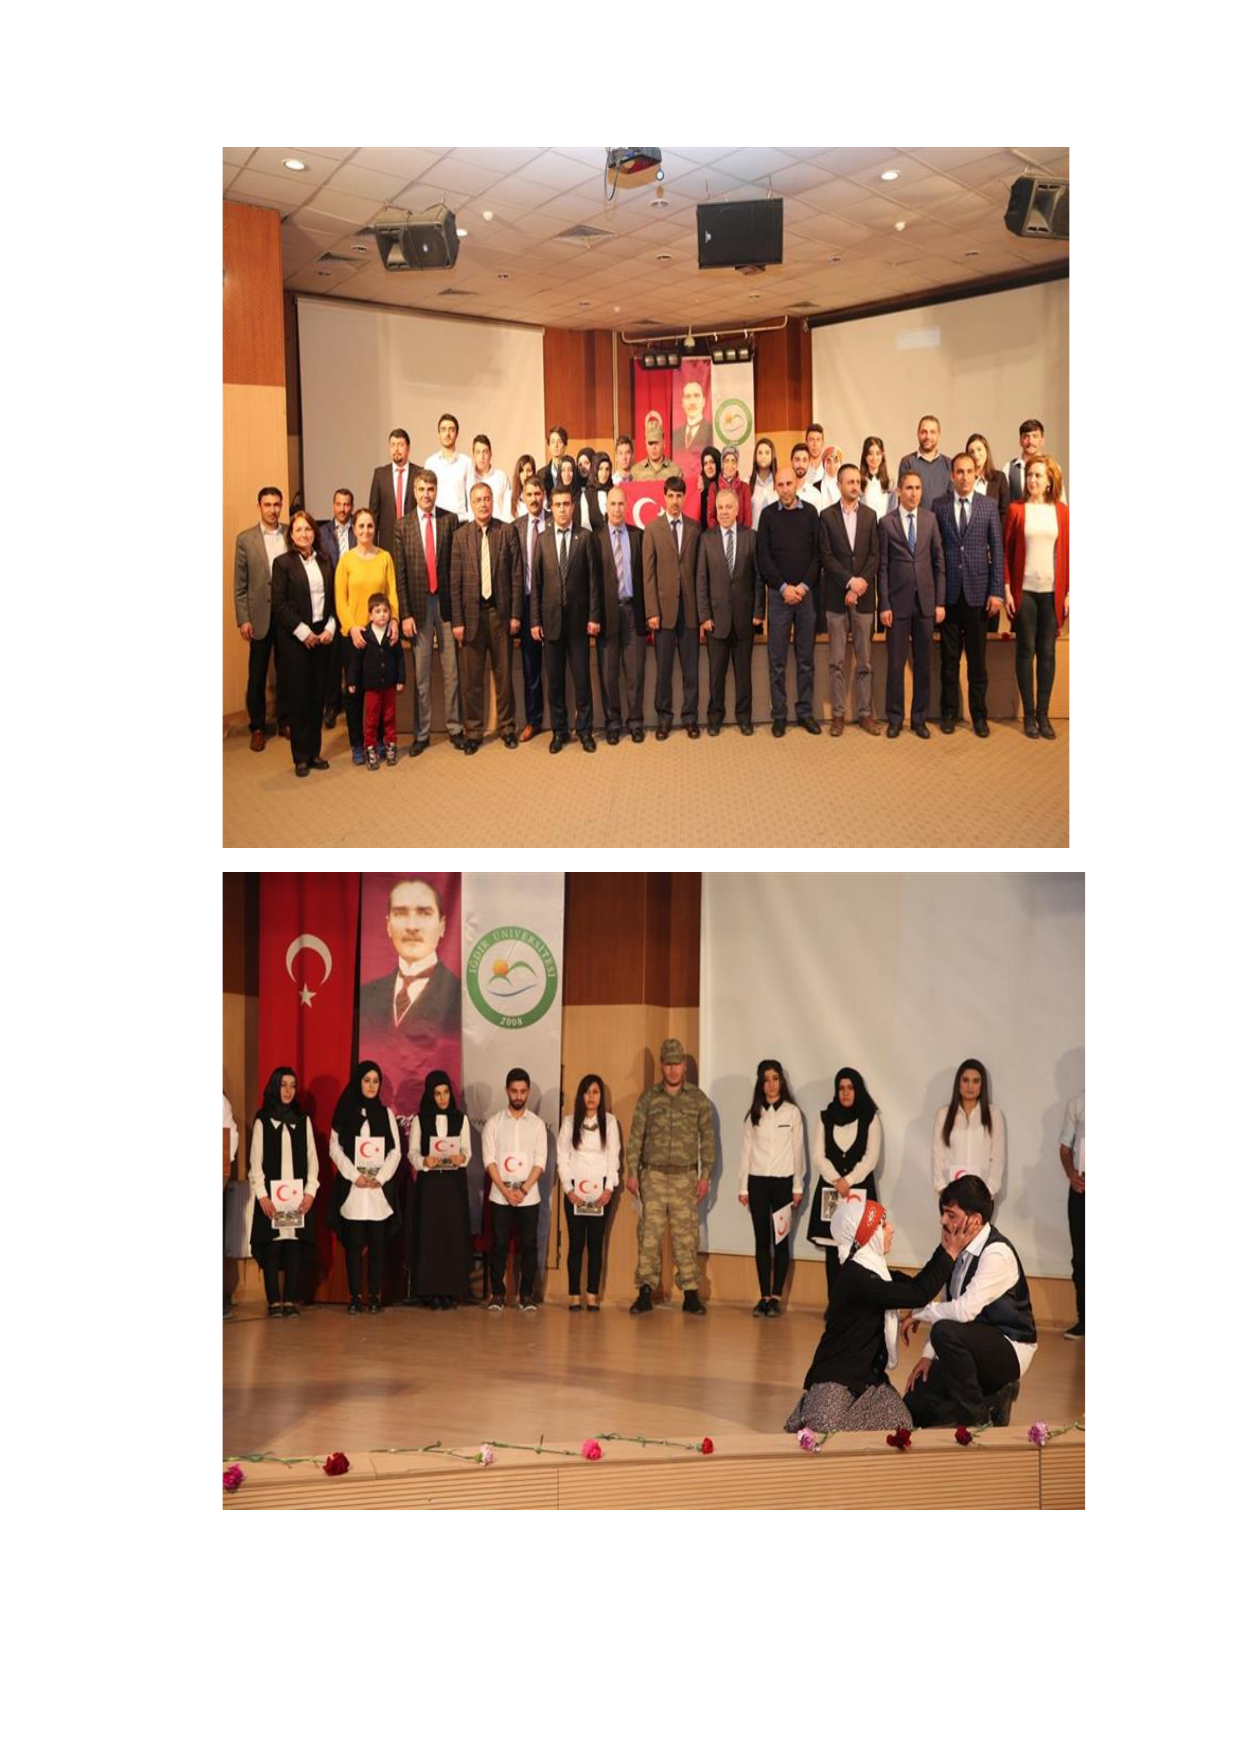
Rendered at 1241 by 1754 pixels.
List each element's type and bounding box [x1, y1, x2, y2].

picture [222, 147, 1070, 848]
picture [222, 872, 1085, 1510]
